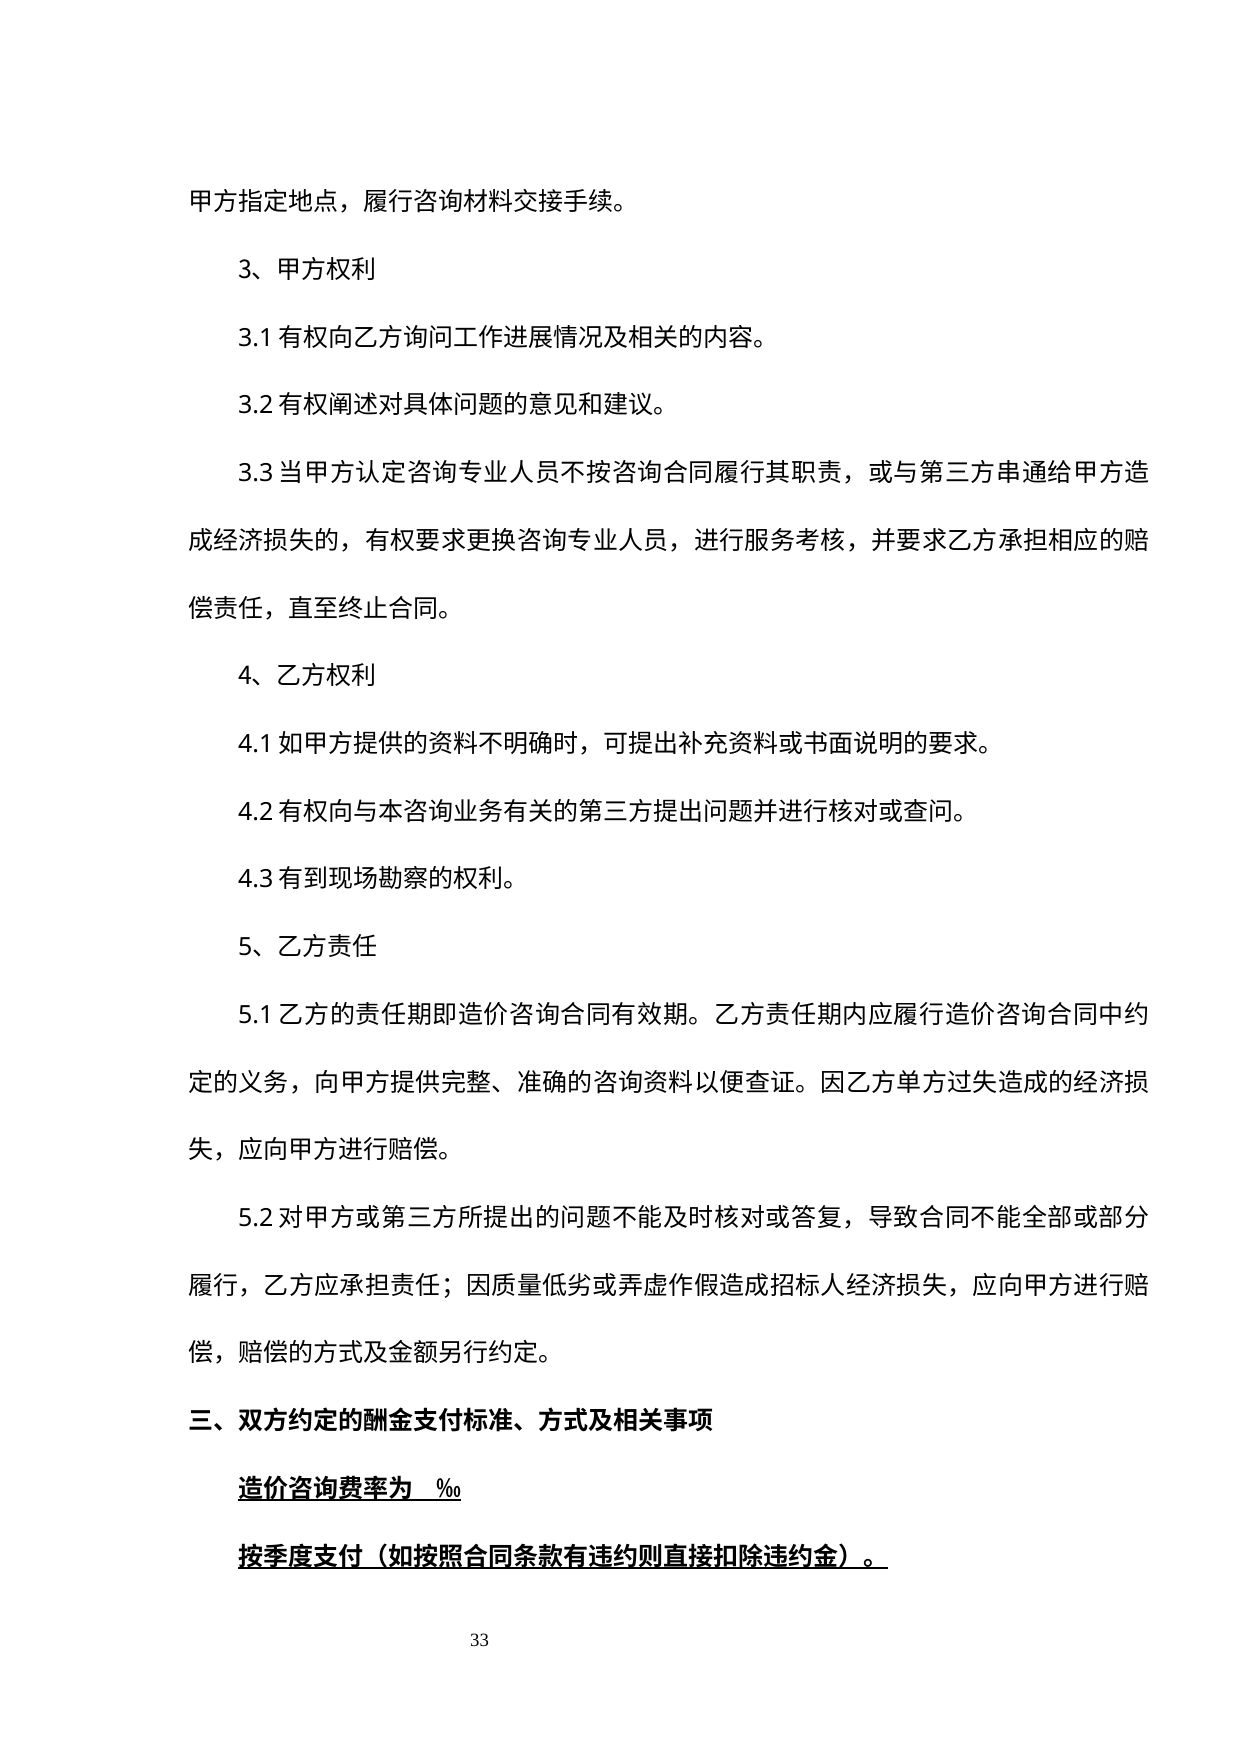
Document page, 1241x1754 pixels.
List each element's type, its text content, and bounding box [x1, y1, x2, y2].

text 三、双方约定的酬金支付标准、方式及相关事项 [188, 1385, 1149, 1452]
text 5.1乙方的责任期即造价咨询合同有效期。乙方责任期内应履行造价咨询合同中约定的义务，向甲方提供完整、准确的咨询资料以便查证。因乙方单方过失造成的经济损失，应向甲方进行赔偿。 [188, 978, 1149, 1182]
text 造价咨询费率为 ‰ [188, 1452, 1149, 1520]
text 3.3当甲方认定咨询专业人员不按咨询合同履行其职责，或与第三方串通给甲方造成经济损失的，有权要求更换咨询专业人员，进行服务考核，并要求乙方承担相应的赔偿责任，直至终止合同。 [188, 437, 1149, 640]
text 4、乙方权利 [188, 640, 1149, 708]
text 3.1有权向乙方询问工作进展情况及相关的内容。 [188, 301, 1149, 369]
text 按季度支付（如按照合同条款有违约则直接扣除违约金）。 [188, 1520, 1149, 1588]
text 4.1如甲方提供的资料不明确时，可提出补充资料或书面说明的要求。 [188, 708, 1149, 775]
text 5、乙方责任 [188, 911, 1149, 978]
text 4.3有到现场勘察的权利。 [188, 843, 1149, 911]
text 4.2有权向与本咨询业务有关的第三方提出问题并进行核对或查问。 [188, 775, 1149, 843]
text 5.2对甲方或第三方所提出的问题不能及时核对或答复，导致合同不能全部或部分履行，乙方应承担责任；因质量低劣或弄虚作假造成招标人经济损失，应向甲方进行赔偿，赔偿的方式及金额另行约定。 [188, 1182, 1149, 1385]
text 3.2有权阐述对具体问题的意见和建议。 [188, 369, 1149, 437]
text 3、甲方权利 [188, 234, 1149, 301]
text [188, 166, 1149, 234]
